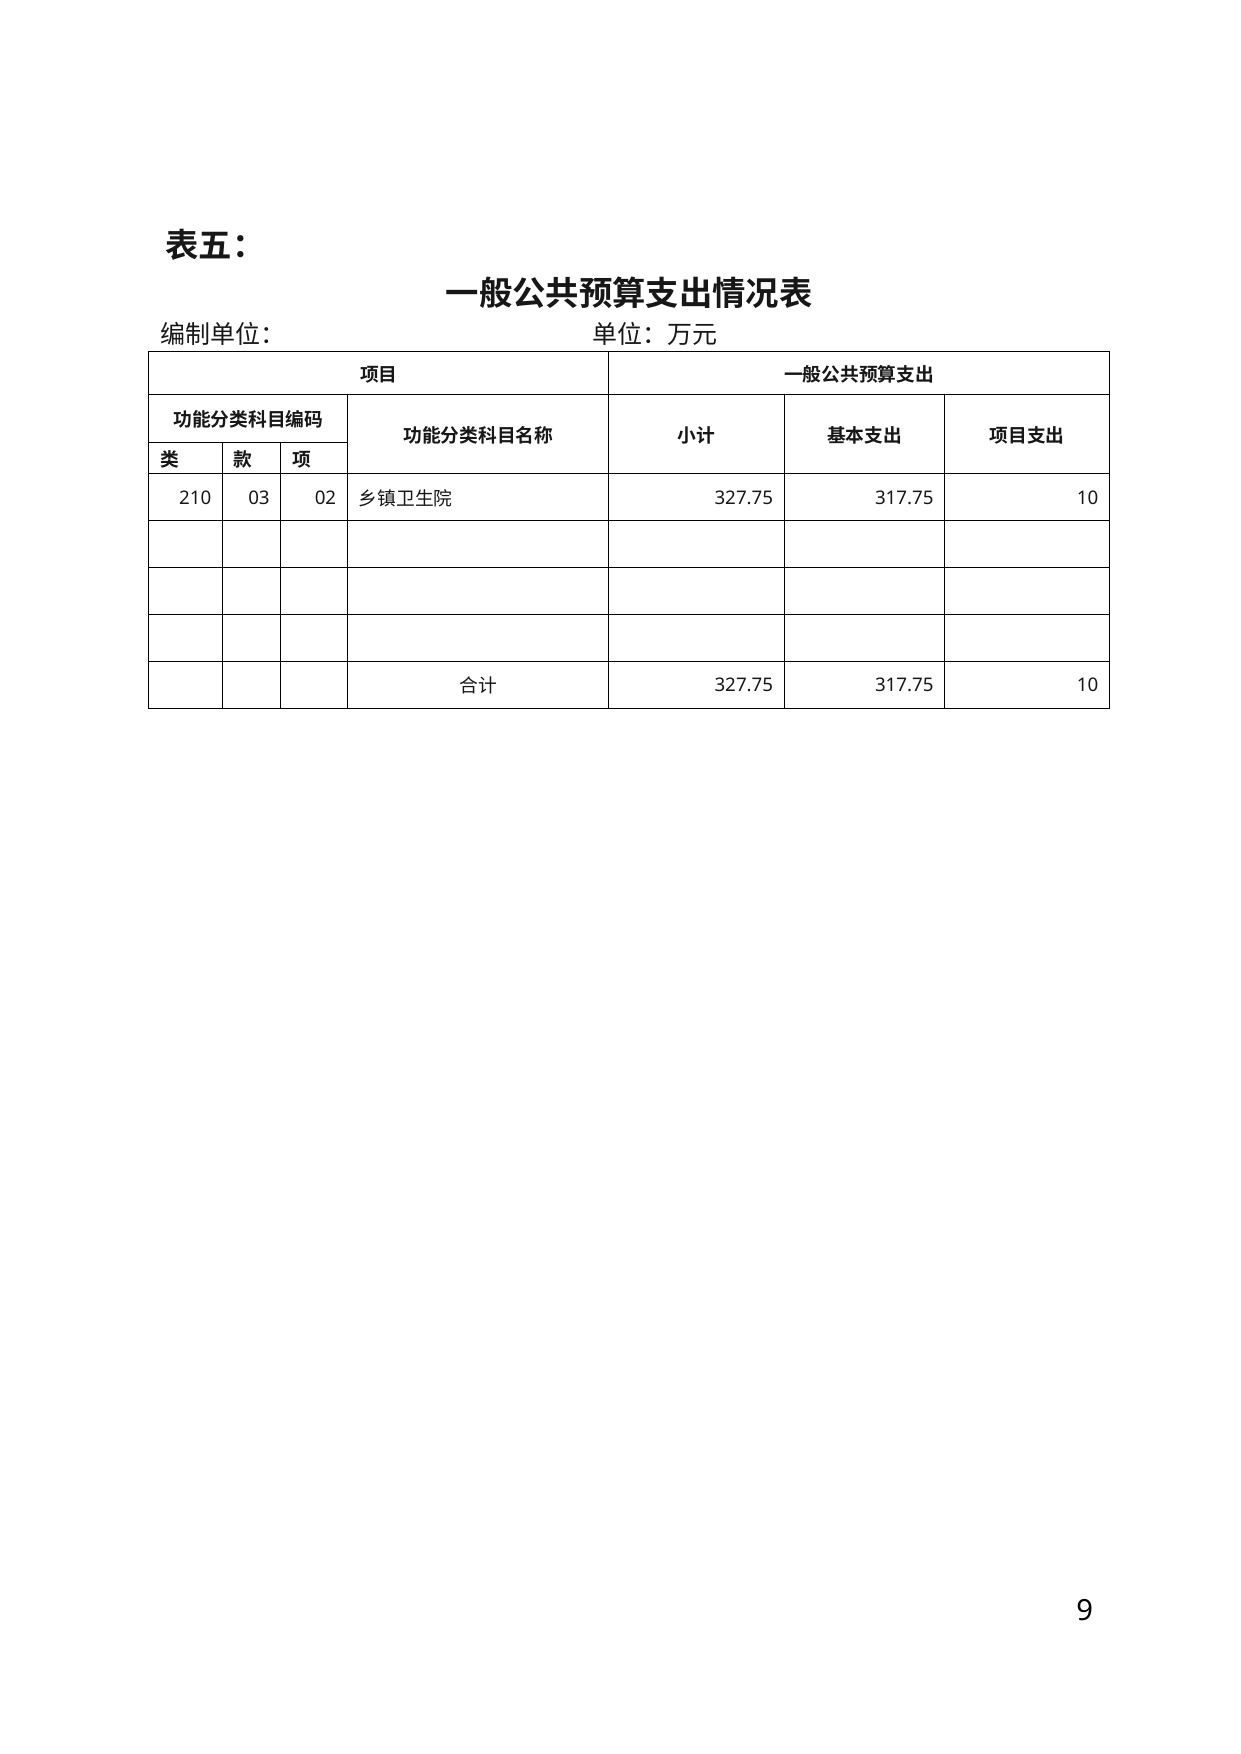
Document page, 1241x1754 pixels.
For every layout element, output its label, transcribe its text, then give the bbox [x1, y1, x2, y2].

table_cell 327.75 [609, 662, 784, 707]
table_cell 小计 [609, 395, 784, 473]
table_cell [149, 521, 222, 567]
table_cell [945, 521, 1109, 567]
table_cell 10 [945, 474, 1109, 520]
table_cell 项目 [149, 352, 608, 393]
table_cell 02 [281, 474, 347, 520]
table_cell 类 [149, 443, 222, 473]
table_cell 项 [281, 443, 347, 473]
table_cell [149, 662, 222, 707]
table_cell [348, 615, 608, 661]
table_cell [785, 615, 944, 661]
table_cell 项目支出 [945, 395, 1109, 473]
table_cell 327.75 [609, 474, 784, 520]
table_cell 基本支出 [785, 395, 944, 473]
table_cell [281, 521, 347, 567]
table_cell [223, 568, 280, 614]
table_cell [609, 568, 784, 614]
table_cell [281, 615, 347, 661]
table_cell [348, 521, 608, 567]
table_cell 乡镇卫生院 [348, 474, 608, 520]
table_cell [149, 615, 222, 661]
table_cell [223, 662, 280, 707]
table_cell [785, 568, 944, 614]
table_cell 一般公共预算支出 [609, 352, 1109, 393]
table_cell [609, 615, 784, 661]
table_cell 款 [223, 443, 280, 473]
table_cell [945, 615, 1109, 661]
table_cell [223, 615, 280, 661]
text 表五： [165, 218, 1092, 267]
table_cell [281, 662, 347, 707]
table_cell [149, 568, 222, 614]
table_cell 合计 [348, 662, 608, 707]
table_cell [223, 521, 280, 567]
table_cell 03 [223, 474, 280, 520]
table_cell 10 [945, 662, 1109, 707]
table_cell 317.75 [785, 474, 944, 520]
table_cell 317.75 [785, 662, 944, 707]
table_cell [609, 521, 784, 567]
table_cell [281, 568, 347, 614]
table_cell [348, 568, 608, 614]
table_cell 功能分类科目名称 [348, 395, 608, 473]
table_cell [945, 568, 1109, 614]
table_cell 功能分类科目编码 [149, 395, 347, 442]
table_header 一般公共预算支出情况表 编制单位： 单位：万元 [149, 267, 1109, 351]
table_cell [785, 521, 944, 567]
table_cell 210 [149, 474, 222, 520]
